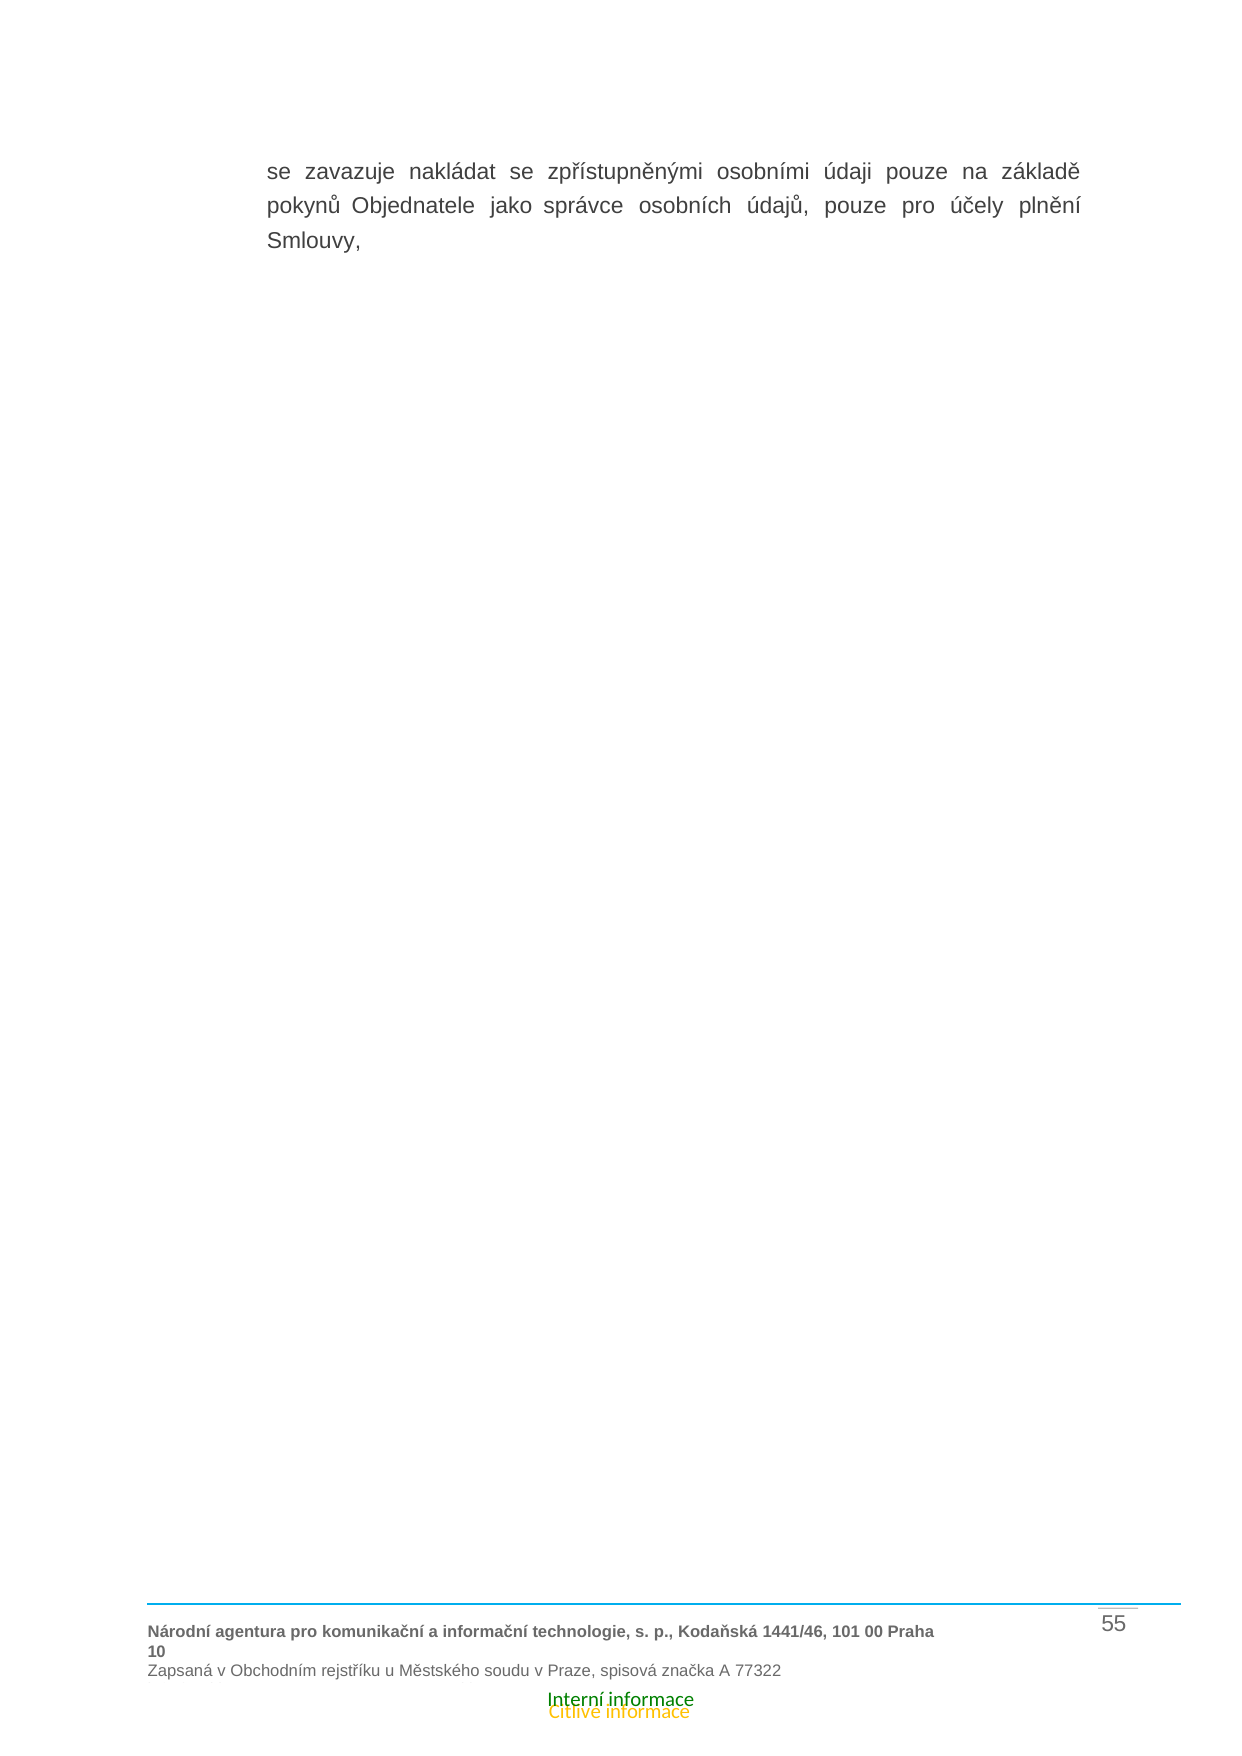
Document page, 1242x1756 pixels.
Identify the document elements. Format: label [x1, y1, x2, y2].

list [190, 158, 1081, 253]
